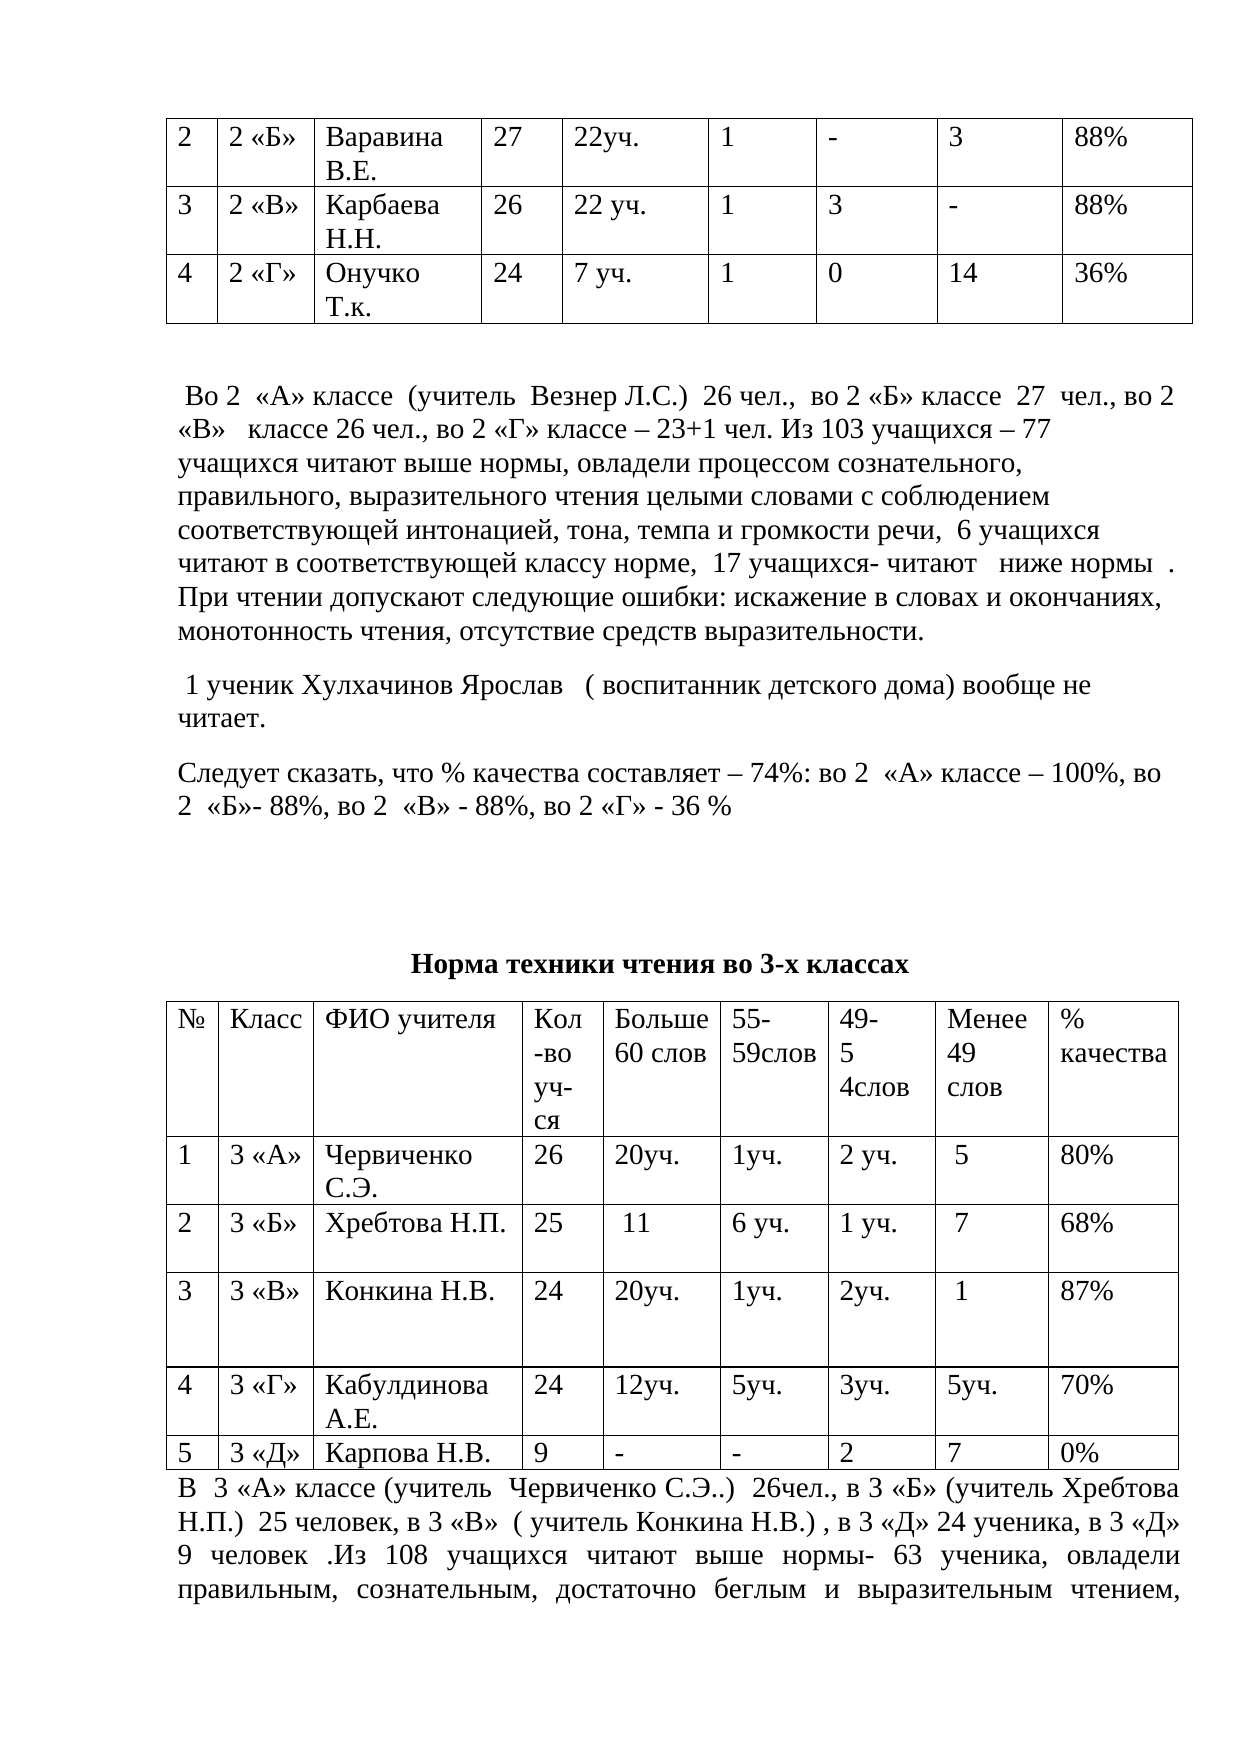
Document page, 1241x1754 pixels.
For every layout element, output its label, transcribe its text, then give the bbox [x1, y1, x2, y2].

table_cell 3 «Б» [219, 1205, 313, 1272]
table_cell Червиченко С.Э. [314, 1137, 522, 1204]
table_cell - [604, 1436, 720, 1469]
table_cell 24 [523, 1368, 603, 1434]
table_cell 9 [523, 1436, 603, 1469]
table_header Класс [219, 1002, 313, 1136]
table_header № [167, 1002, 218, 1136]
table_cell Хребтова Н.П. [314, 1205, 522, 1272]
table_cell 24 [482, 255, 562, 322]
table_cell 5 [167, 1436, 218, 1469]
table_cell 20уч. [604, 1137, 720, 1204]
table_cell 1 [709, 119, 816, 186]
table_cell 5 [936, 1137, 1048, 1204]
table_cell Кабулдинова А.Е. [314, 1368, 522, 1434]
table_header % качества [1049, 1002, 1178, 1136]
table_cell 12уч. [604, 1368, 720, 1434]
table_cell Конкина Н.В. [314, 1273, 522, 1366]
table_cell 1 [167, 1137, 218, 1204]
table_cell 22уч. [563, 119, 708, 186]
table_cell 0 [817, 255, 937, 322]
table_cell 1 [936, 1273, 1048, 1366]
table_cell Карпова Н.В. [314, 1436, 522, 1469]
table_cell 4 [167, 1368, 218, 1434]
table_cell Онучко Т.к. [315, 255, 481, 322]
table_cell 2 уч. [829, 1137, 935, 1204]
text Во 2 «А» классе (учитель Везнер Л.С.) 26 чел., во 2 «Б» классе 27 чел., во 2 «В» классе 26 чел., во 2 «Г» классе – 23+1 чел. Из 103 учащихся – 77 учащихся читают выше нормы, овладели процессом сознательного, правильного, выразительного чтения целыми словами с соблюдением соответствующей интонацией, тона, темпа и громкости речи, 6 учащихся читают в соответствующей классу норме, 17 учащихся- читают ниже нормы . При чтении допускают следующие ошибки: искажение в словах и окончаниях, монотонность чтения, отсутствие средств выразительности. [177, 378, 1181, 646]
table_cell 2 [829, 1436, 935, 1469]
table_cell - [721, 1436, 828, 1469]
table_cell 2 «В» [218, 187, 314, 254]
table_cell 2 [167, 119, 217, 186]
table_cell 24 [523, 1273, 603, 1366]
table_cell 7 [936, 1205, 1048, 1272]
text 1 ученик Хулхачинов Ярослав ( воспитанник детского дома) вообще не читает. [177, 667, 1181, 734]
table_cell 1уч. [721, 1273, 828, 1366]
table_cell 87% [1049, 1273, 1178, 1366]
table_header Менее 49 слов [936, 1002, 1048, 1136]
table_cell 1 уч. [829, 1205, 935, 1272]
table_cell 2 «Г» [218, 255, 314, 322]
table_cell 88% [1063, 187, 1192, 254]
table_cell 3 «В» [219, 1273, 313, 1366]
table_header Больше 60 слов [604, 1002, 720, 1136]
table_cell 25 [523, 1205, 603, 1272]
table_cell 5уч. [721, 1368, 828, 1434]
text Следует сказать, что % качества составляет – 74%: во 2 «А» классе – 100%, во 2 «Б»- 88%, во 2 «В» - 88%, во 2 «Г» - 36 % [177, 755, 1181, 822]
table_cell 3 [938, 119, 1062, 186]
table_cell 6 уч. [721, 1205, 828, 1272]
table_cell 14 [938, 255, 1062, 322]
table_cell 26 [482, 187, 562, 254]
table_cell 11 [604, 1205, 720, 1272]
table_cell - [938, 187, 1062, 254]
table_cell Карбаева Н.Н. [315, 187, 481, 254]
table_cell 88% [1063, 119, 1192, 186]
table_header 55-59слов [721, 1002, 828, 1136]
table_cell 5уч. [936, 1368, 1048, 1434]
table_cell 3 «Д» [219, 1436, 313, 1469]
table_cell 68% [1049, 1205, 1178, 1272]
table_cell 3уч. [829, 1368, 935, 1434]
table_cell 3 «А» [219, 1137, 313, 1204]
table_cell 2 [167, 1205, 218, 1272]
table_cell 3 [167, 1273, 218, 1366]
table_cell 3 [167, 187, 217, 254]
table_header 49-54слов [829, 1002, 935, 1136]
table_cell 1 [709, 255, 816, 322]
table_cell 26 [523, 1137, 603, 1204]
table_cell 7 уч. [563, 255, 708, 322]
table_cell 36% [1063, 255, 1192, 322]
table_cell 80% [1049, 1137, 1178, 1204]
table_cell 3 «Г» [219, 1368, 313, 1434]
table_cell 27 [482, 119, 562, 186]
table_cell - [817, 119, 937, 186]
table_cell Варавина В.Е. [315, 119, 481, 186]
table_cell 2 «Б» [218, 119, 314, 186]
table_cell 20уч. [604, 1273, 720, 1366]
table_header ФИО учителя [314, 1002, 522, 1136]
table_cell 1уч. [721, 1137, 828, 1204]
table_header Кол-во уч-ся [523, 1002, 603, 1136]
table_cell 2уч. [829, 1273, 935, 1366]
table_cell 0% [1049, 1436, 1178, 1469]
text Норма техники чтения во 3-х классах [177, 946, 1181, 980]
table_cell 4 [167, 255, 217, 322]
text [177, 1470, 1181, 1604]
table_cell 70% [1049, 1368, 1178, 1434]
table_cell 1 [709, 187, 816, 254]
table_cell 7 [936, 1436, 1048, 1469]
table_cell 22 уч. [563, 187, 708, 254]
table_cell 3 [817, 187, 937, 254]
